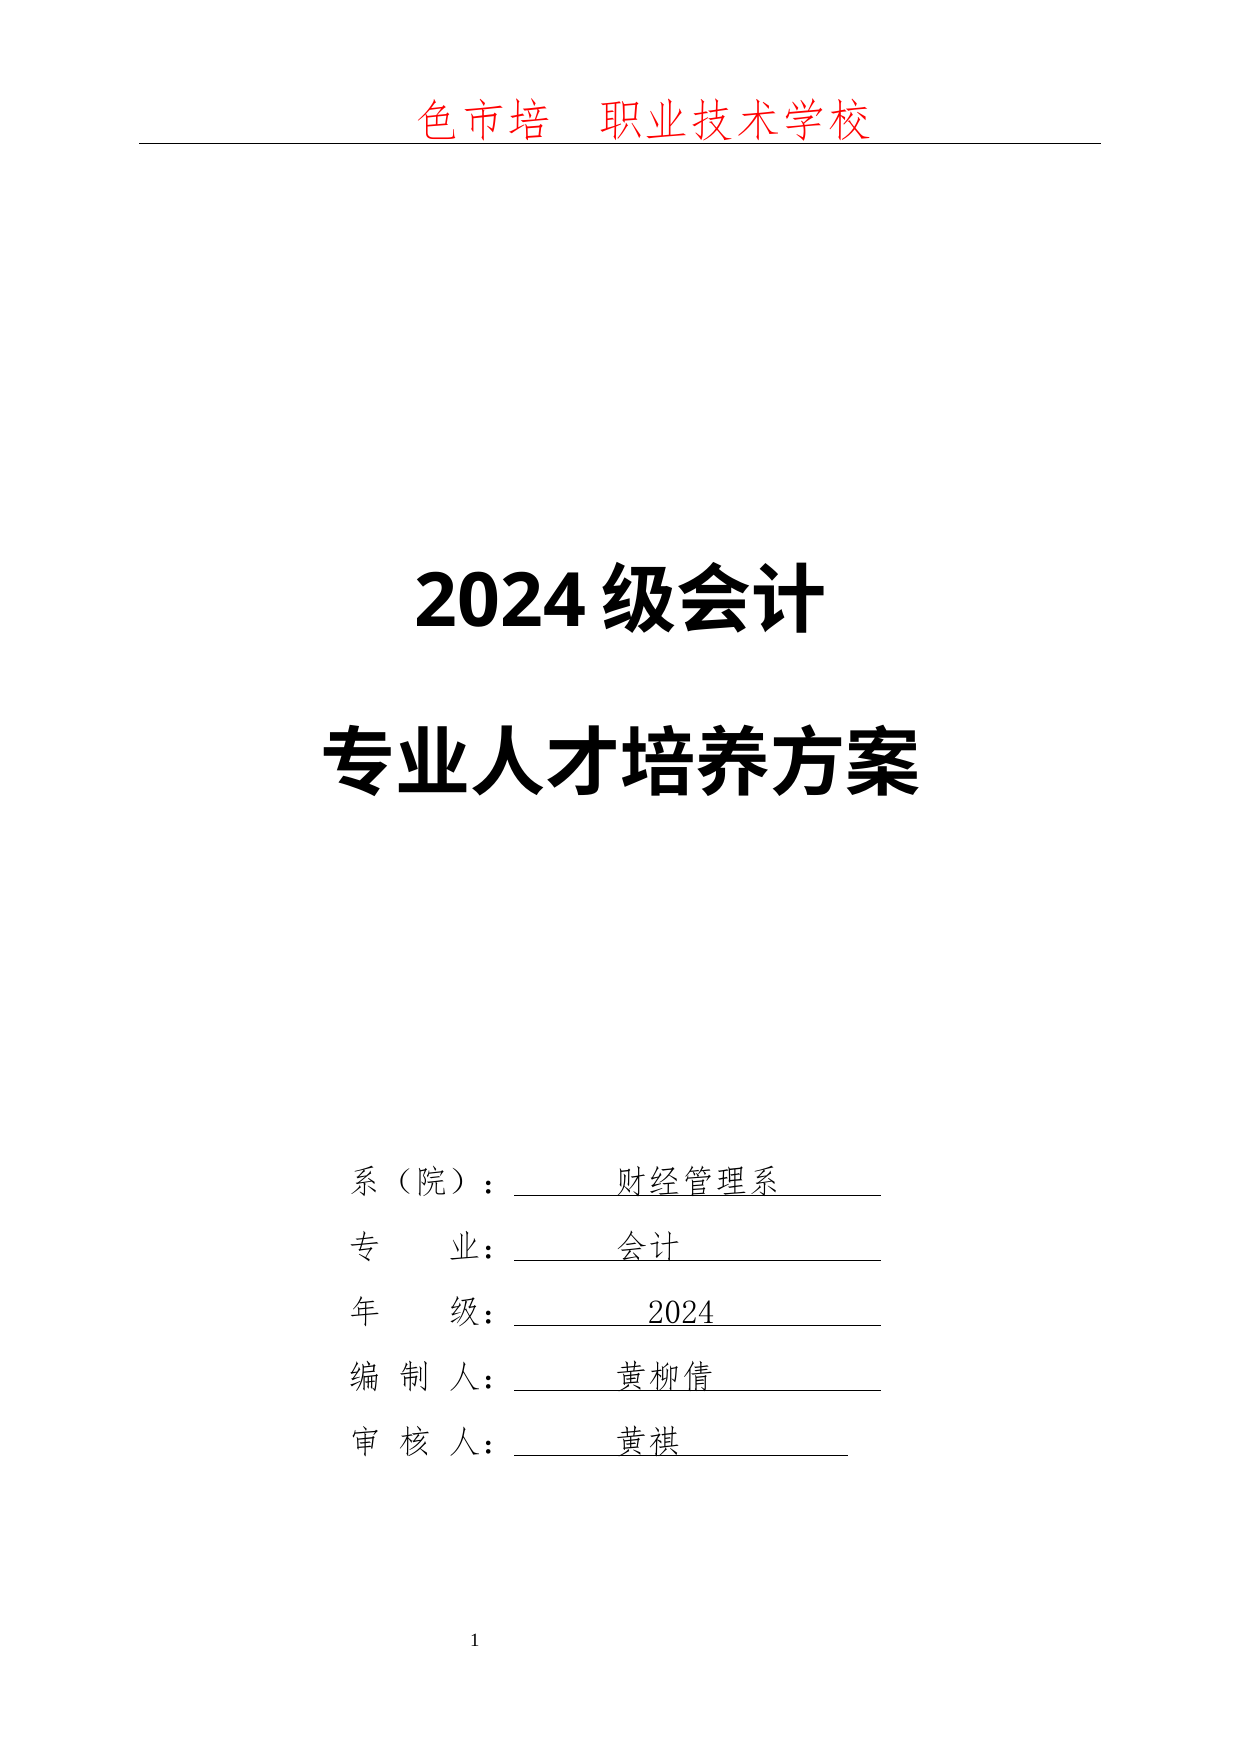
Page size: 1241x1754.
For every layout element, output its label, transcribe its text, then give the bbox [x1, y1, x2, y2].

text 编 制 人： 黄柳倩 [148, 1342, 1093, 1407]
text 审 核 人： 黄祺 [148, 1407, 1093, 1472]
text 专 业： 会计 [148, 1212, 1093, 1277]
text 2024级会计 [148, 529, 1093, 659]
text 年 级： 2024 [148, 1277, 1093, 1342]
text 专业人才培养方案 [148, 692, 1093, 822]
text 系（院）： 财经管理系 [148, 1147, 1093, 1212]
